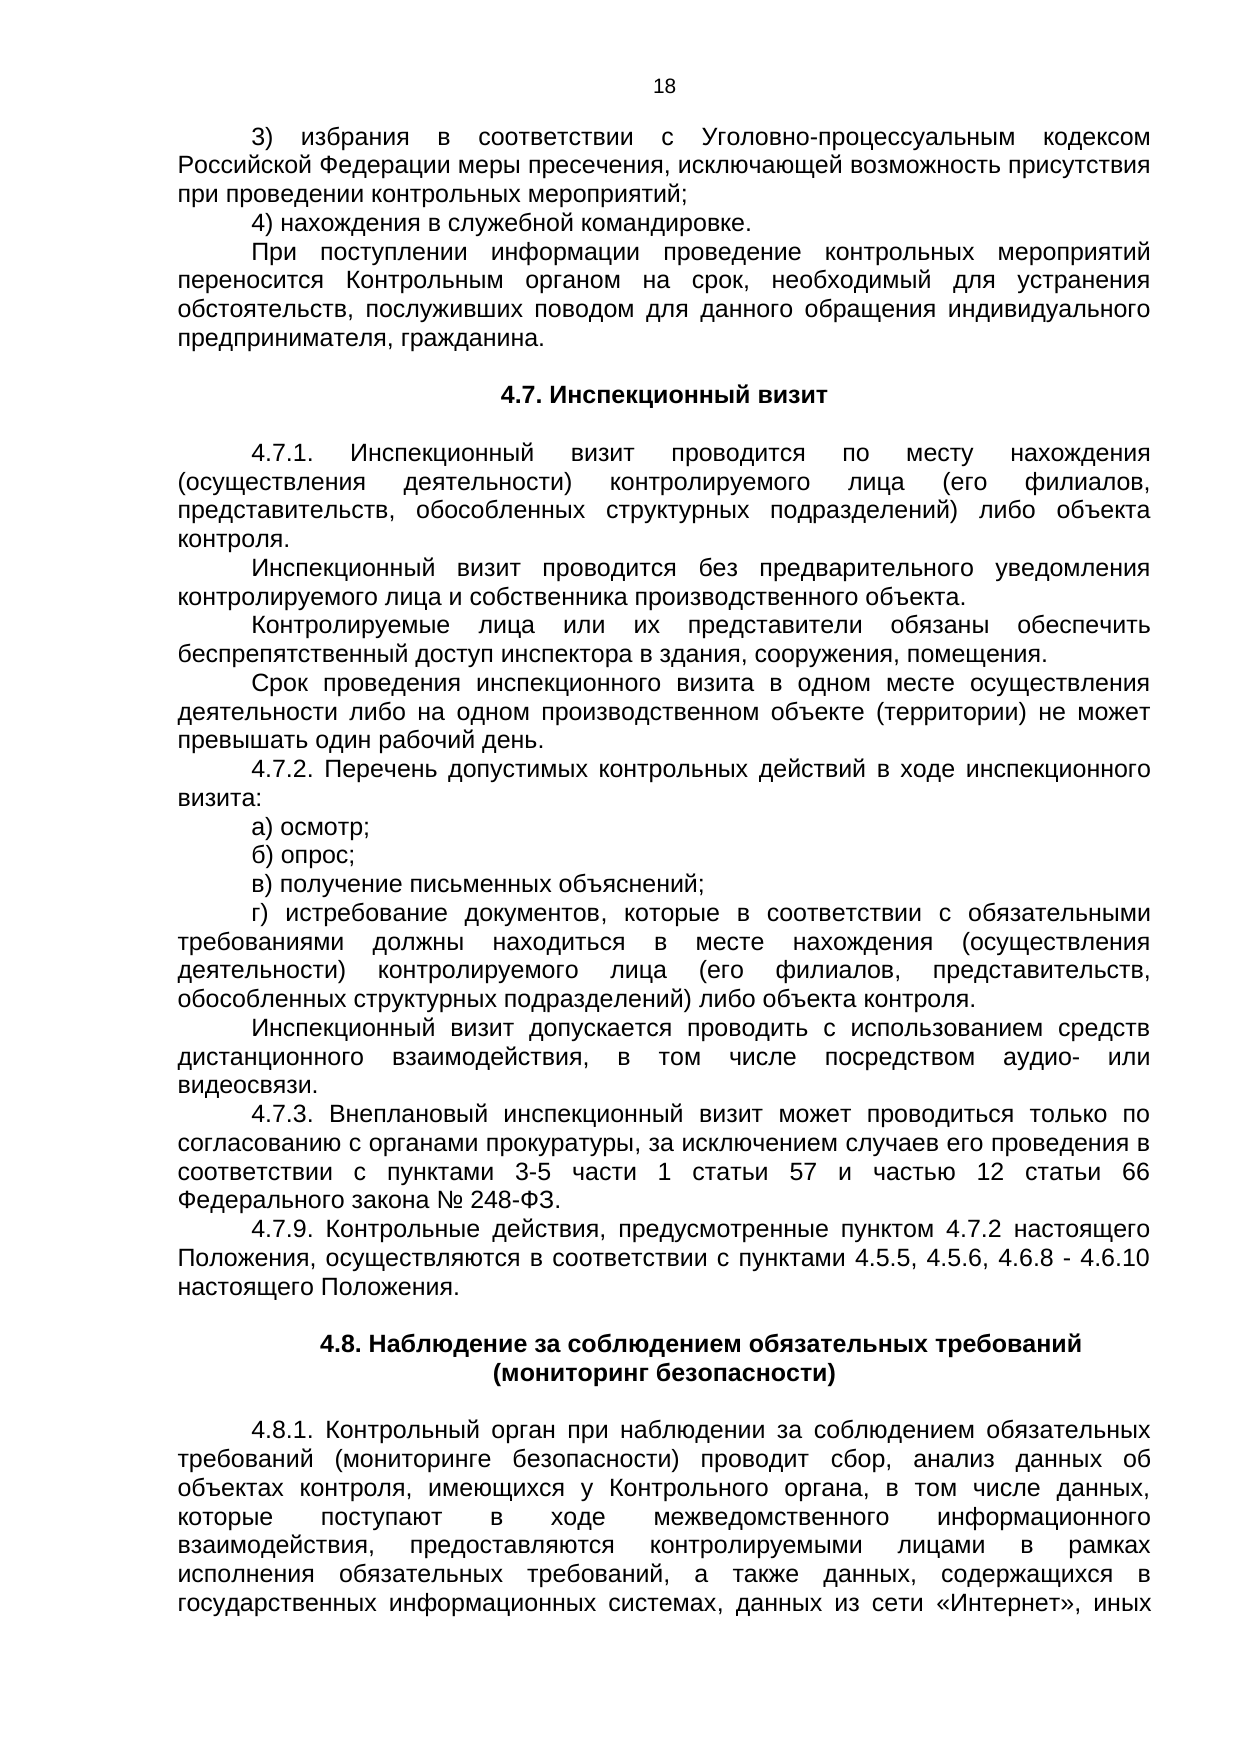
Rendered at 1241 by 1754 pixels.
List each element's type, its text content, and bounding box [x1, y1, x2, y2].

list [177, 1416, 1152, 1617]
list 4.7.2. Перечень допустимых контрольных действий в ходе инспекционного визита: [177, 754, 1152, 812]
text Инспекционный визит проводится без предварительного уведомления контролируемого лица и собственника производственного объекта. [177, 553, 1152, 611]
text а) осмотр; [177, 812, 1152, 841]
text 4.7.1. Инспекционный визит проводится по месту нахождения (осуществления деятельности) контролируемого лица (его филиалов, представительств, обособленных структурных подразделений) либо объекта контроля. [177, 438, 1152, 553]
text При поступлении информации проведение контрольных мероприятий переносится Контрольным органом на срок, необходимый для устранения обстоятельств, послуживших поводом для данного обращения индивидуального предпринимателя, гражданина. [177, 237, 1152, 352]
text 4) нахождения в служебной командировке. [177, 208, 1152, 237]
text 3) избрания в соответствии с Уголовно-процессуальным кодексом Российской Федерации меры пресечения, исключающей возможность присутствия при проведении контрольных мероприятий; [177, 122, 1152, 208]
text Контролируемые лица или их представители обязаны обеспечить беспрепятственный доступ инспектора в здания, сооружения, помещения. [177, 611, 1152, 668]
text 4.8. Наблюдение за соблюдением обязательных требований (мониторинг безопасности) [177, 1329, 1152, 1387]
text г) истребование документов, которые в соответствии с обязательными требованиями должны находиться в месте нахождения (осуществления деятельности) контролируемого лица (его филиалов, представительств, обособленных структурных подразделений) либо объекта контроля. [177, 898, 1152, 1013]
text б) опрос; [177, 841, 1152, 869]
text 4.7. Инспекционный визит [177, 381, 1152, 409]
text Инспекционный визит допускается проводить с использованием средств дистанционного взаимодействия, в том числе посредством аудио- или видеосвязи. [177, 1013, 1152, 1099]
text 4.7.3. Внеплановый инспекционный визит может проводиться только по согласованию с органами прокуратуры, за исключением случаев его проведения в соответствии с пунктами 3-5 части 1 статьи 57 и частью 12 статьи 66 Федерального закона № 248-ФЗ. [177, 1099, 1152, 1214]
text в) получение письменных объяснений; [177, 869, 1152, 898]
text 4.7.9. Контрольные действия, предусмотренные пунктом 4.7.2 настоящего Положения, осуществляются в соответствии с пунктами 4.5.5, 4.5.6, 4.6.8 - 4.6.10 настоящего Положения. [177, 1214, 1152, 1301]
text Срок проведения инспекционного визита в одном месте осуществления деятельности либо на одном производственном объекте (территории) не может превышать один рабочий день. [177, 668, 1152, 754]
